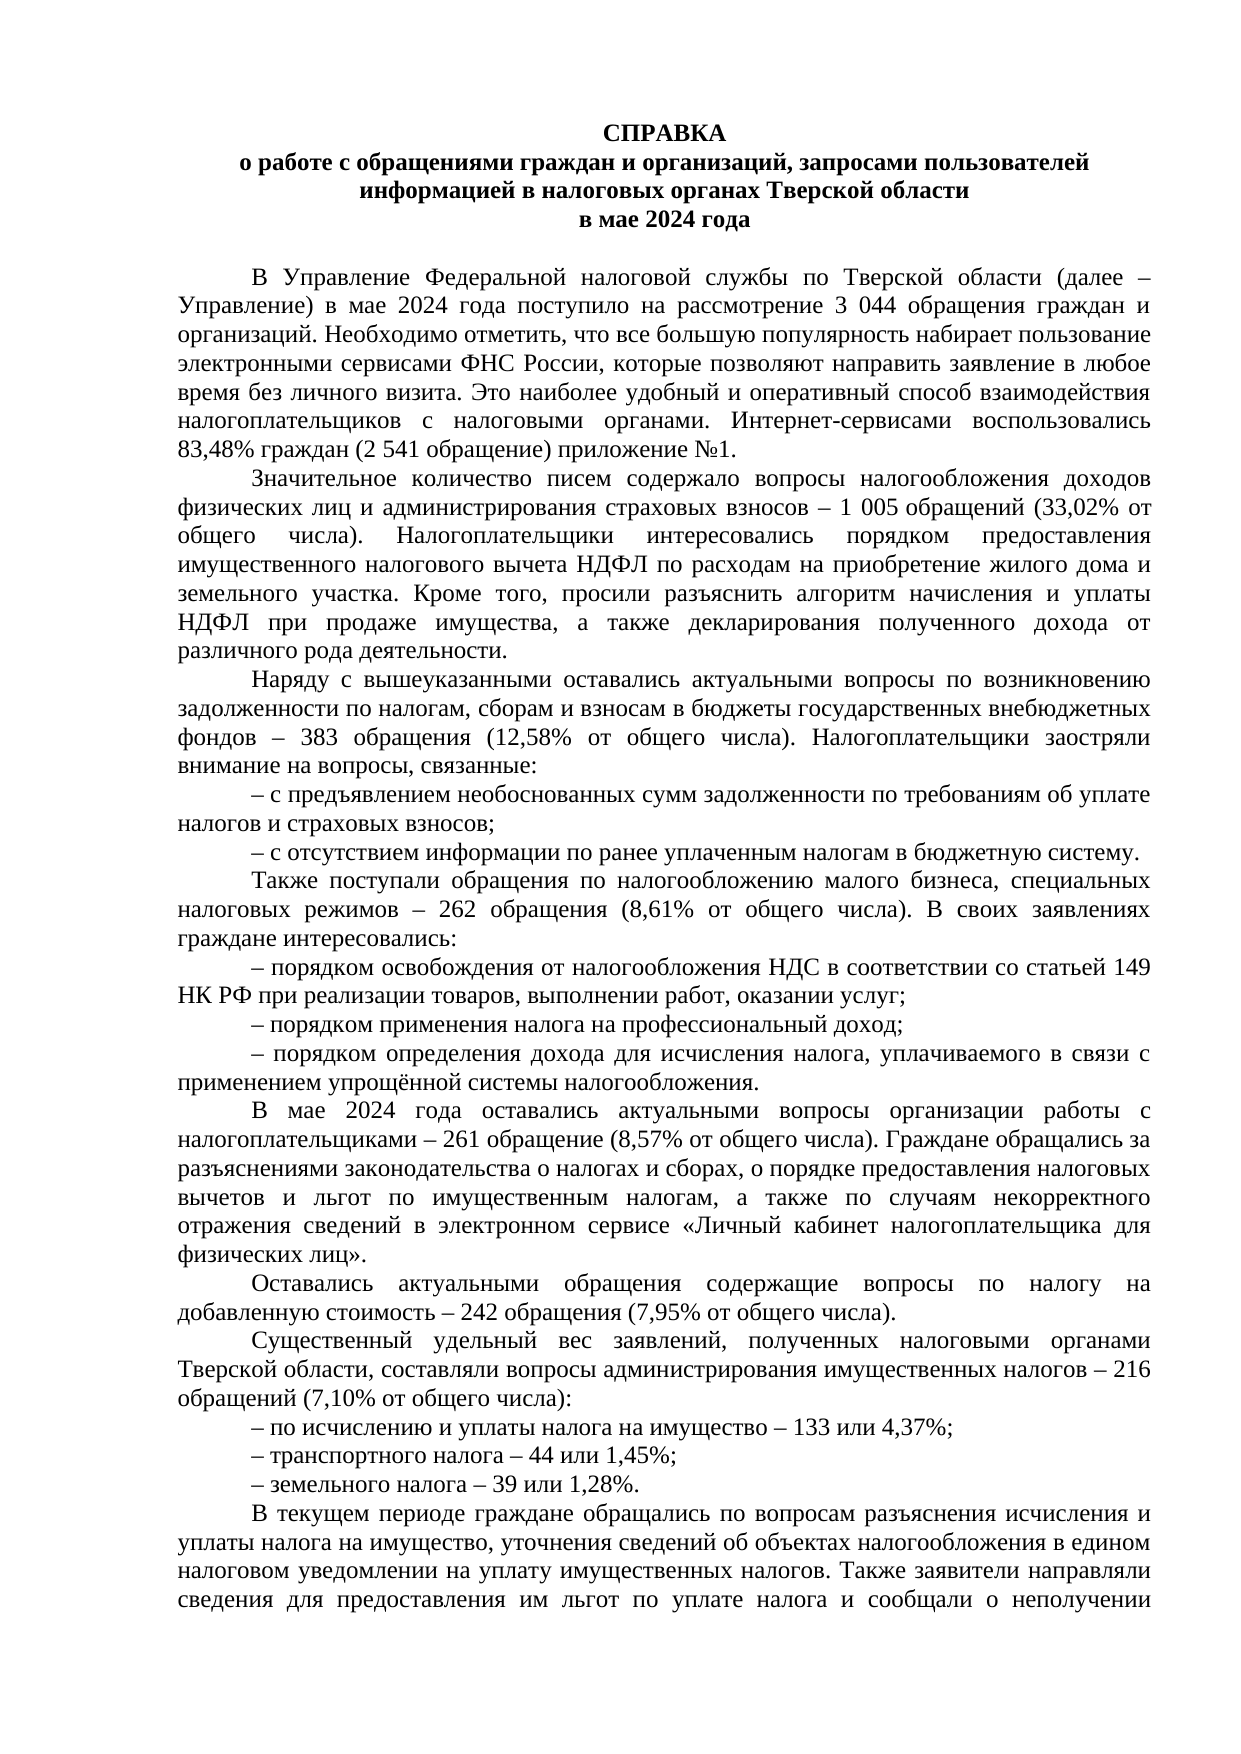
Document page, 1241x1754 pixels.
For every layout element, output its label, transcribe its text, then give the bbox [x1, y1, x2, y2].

text в мае 2024 года [177, 204, 1152, 233]
text – земельного налога – 39 или 1,28%. [177, 1469, 1152, 1498]
text СПРАВКА [177, 118, 1152, 147]
text – c предъявлением необоснованных сумм задолженности по требованиям об уплате налогов и страховых взносов; [177, 779, 1152, 837]
text В Управление Федеральной налоговой службы по Тверской области (далее – Управление) в мае 2024 года поступило на рассмотрение 3 044 обращения граждан и организаций. Необходимо отметить, что все большую популярность набирает пользование электронными сервисами ФНС России, которые позволяют направить заявление в любое время без личного визита. Это наиболее удобный и оперативный способ взаимодействия налогоплательщиков с налоговыми органами. Интернет-сервисами воспользовались 83,48% граждан (2 541 обращение) приложение №1. [177, 262, 1152, 463]
text – по исчислению и уплаты налога на имущество – 133 или 4,37%; [177, 1412, 1152, 1441]
text – с отсутствием информации по ранее уплаченным налогам в бюджетную систему. [177, 837, 1152, 866]
text – транспортного налога – 44 или 1,45%; [177, 1441, 1152, 1469]
text – порядком освобождения от налогообложения НДС в соответствии со статьей 149 НК РФ при реализации товаров, выполнении работ, оказании услуг; [177, 952, 1152, 1009]
text Существенный удельный вес заявлений, полученных налоговыми органами Тверской области, составляли вопросы администрирования имущественных налогов – 216 обращений (7,10% от общего числа): [177, 1326, 1152, 1412]
text Также поступали обращения по налогообложению малого бизнеса, специальных налоговых режимов – 262 обращения (8,61% от общего числа). В своих заявлениях граждане интересовались: [177, 866, 1152, 952]
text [177, 1498, 1152, 1613]
text Наряду с вышеуказанными оставались актуальными вопросы по возникновению задолженности по налогам, сборам и взносам в бюджеты государственных внебюджетных фондов – 383 обращения (12,58% от общего числа). Налогоплательщики заостряли внимание на вопросы, связанные: [177, 664, 1152, 779]
text Значительное количество писем содержало вопросы налогообложения доходов физических лиц и администрирования страховых взносов – 1 005 обращений (33,02% от общего числа). Налогоплательщики интересовались порядком предоставления имущественного налогового вычета НДФЛ по расходам на приобретение жилого дома и земельного участка. Кроме того, просили разъяснить алгоритм начисления и уплаты НДФЛ при продаже имущества, а также декларирования полученного дохода от различного рода деятельности. [177, 463, 1152, 664]
text Оставались актуальными обращения содержащие вопросы по налогу на добавленную стоимость – 242 обращения (7,95% от общего числа). [177, 1268, 1152, 1326]
text В мае 2024 года оставались актуальными вопросы организации работы с налогоплательщиками – 261 обращение (8,57% от общего числа). Граждане обращались за разъяснениями законодательства о налогах и сборах, о порядке предоставления налоговых вычетов и льгот по имущественным налогам, а также по случаям некорректного отражения сведений в электронном сервисе «Личный кабинет налогоплательщика для физических лиц». [177, 1096, 1152, 1268]
text – порядком применения налога на профессиональный доход; [177, 1009, 1152, 1038]
text о работе с обращениями граждан и организаций, запросами пользователей информацией в налоговых органах Тверской области [177, 147, 1152, 204]
text – порядком определения дохода для исчисления налога, уплачиваемого в связи с применением упрощённой системы налогообложения. [177, 1038, 1152, 1096]
